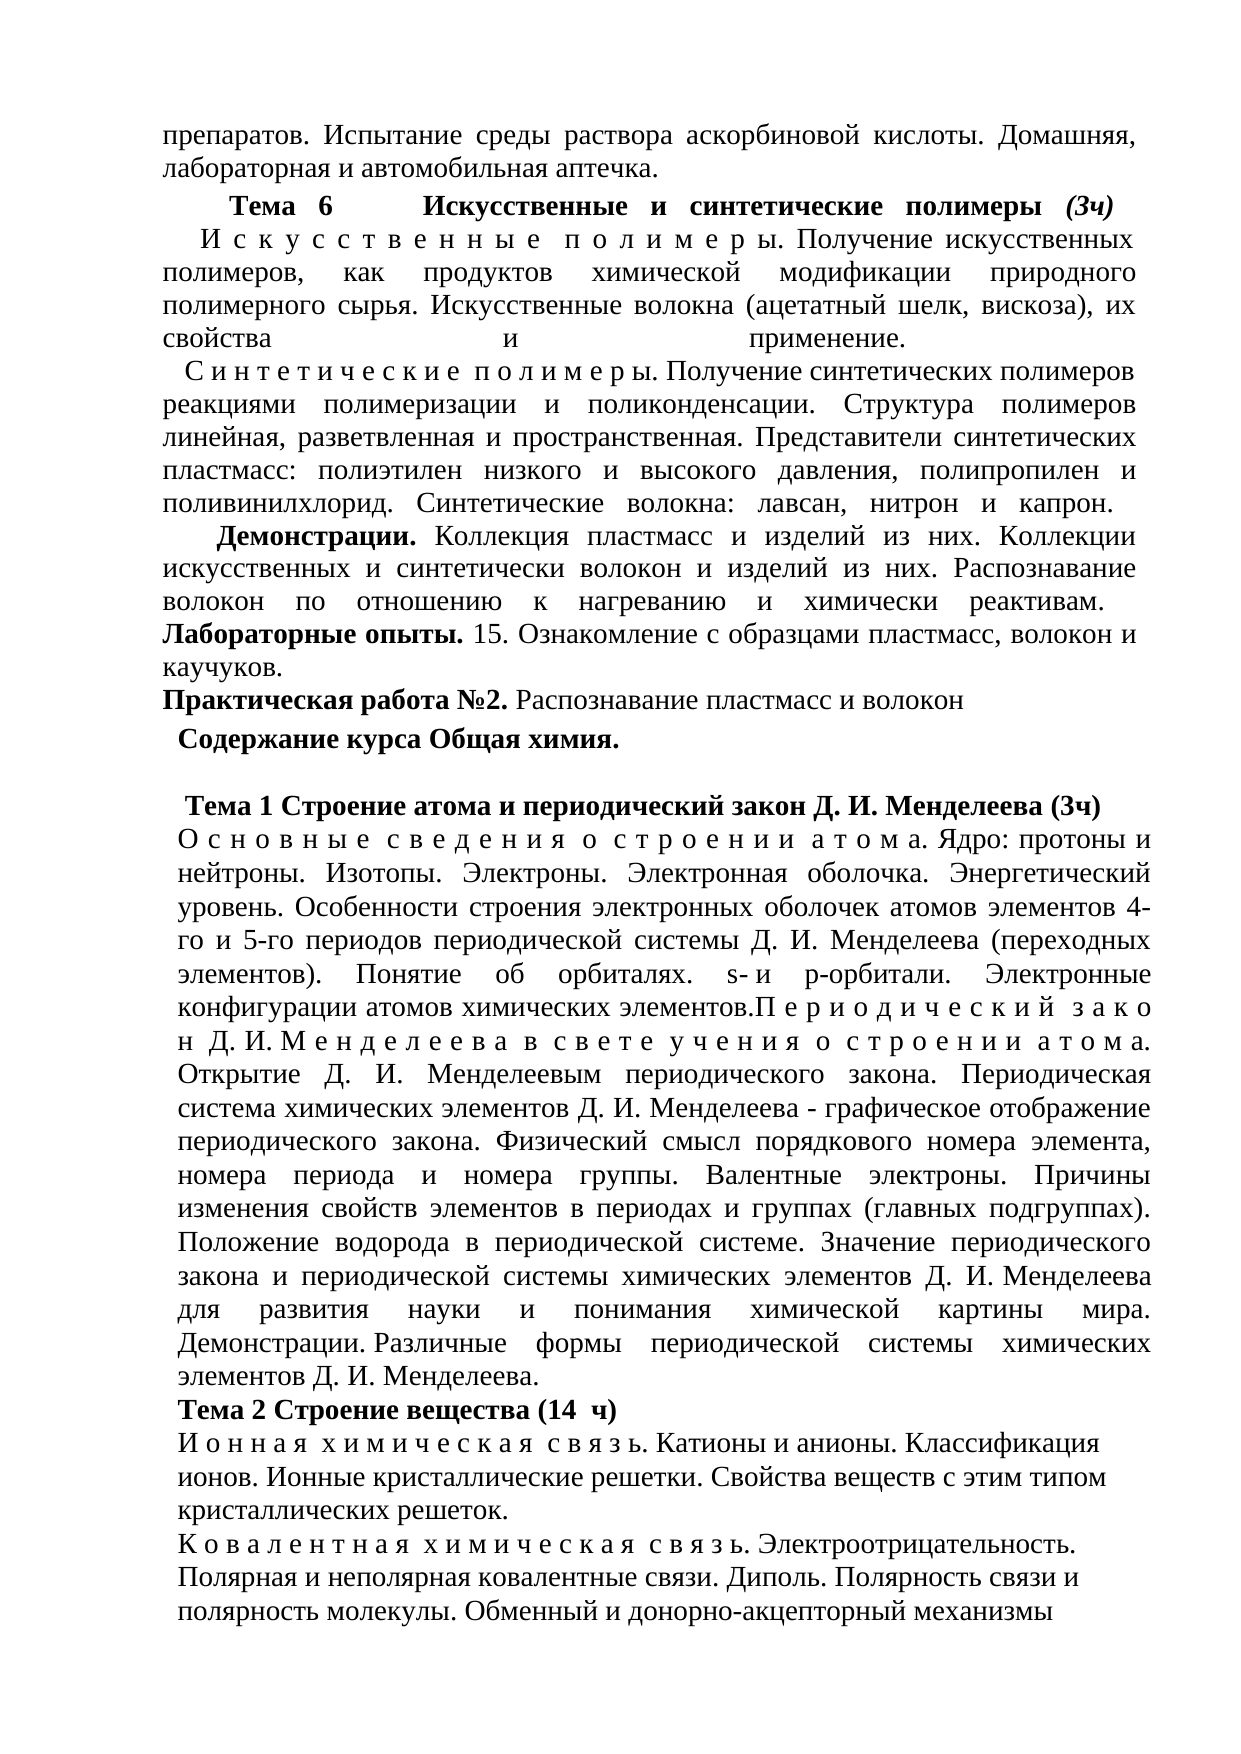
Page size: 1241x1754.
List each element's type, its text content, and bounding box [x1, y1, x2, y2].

text Тема 1 Строение атома и периодический закон Д. И. Менделеева (3ч) [177, 788, 1152, 822]
text Тема 6 Искусственные и синтетические полимеры (3ч) И с к у с с т в е н н ы е п о л и м е р ы. Получение искусственных полимеров, как продуктов химической модификации природного полимерного сырья. Искусственные волокна (ацетатный шелк, вискоза), их свойства и применение. С и н т е т и ч е с к и е п о л и м е р ы. Получение синтетических полимеров реакциями полимеризации и поликонденсации. Структура полимеров линейная, разветвленная и пространственная. Представители синтетических пластмасс: полиэтилен низкого и высокого давления, полипропилен и поливинилхлорид. Синтетические волокна: лавсан, нитрон и капрон. Демонстрации. Коллекция пластмасс и изделий из них. Коллекции искусственных и синтетически волокон и изделий из них. Распознавание волокон по отношению к нагреванию и химически реактивам. Лабораторные опыты. 15. Ознакомление с образцами пластмасс, волокон и каучуков. Практическая работа №2. Распознавание пластмасс и волокон [161, 189, 1137, 716]
text О с н о в н ы е с в е д е н и я о с т р о е н и и а т о м а. Ядро: протоны и нейтроны. Изотопы. Электроны. Электронная оболочка. Энергетический уровень. Особенности строения электронных оболочек атомов элементов 4-го и 5-го периодов периодической системы Д. И. Менделеева (переходных элементов). Понятие об орбиталях. s- и р-орбитали. Электронные конфигурации атомов химических элементов.П е р и о д и ч е с к и й з а к о н Д. И. М е н д е л е е в а в с в е т е у ч е н и я о с т р о е н и и а т о м а. Открытие Д. И. Менделеевым периодического закона. Периодическая система химических элементов Д. И. Менделеева - графическое отображение периодического закона. Физический смысл порядкового номера элемента, номера периода и номера группы. Валентные электроны. Причины изменения свойств элементов в периодах и группах (главных подгруппах). Положение водорода в периодической системе. Значение периодического закона и периодической системы химических элементов Д. И. Менделеева для развития науки и понимания химической картины мира. Демонстрации. Различные формы периодической системы химических элементов Д. И. Менделеева. [177, 822, 1152, 1392]
text Содержание курса Общая химия. [177, 721, 1152, 754]
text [177, 1425, 1152, 1627]
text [161, 118, 1137, 184]
text Тема 2 Строение вещества (14 ч) [177, 1392, 1152, 1425]
